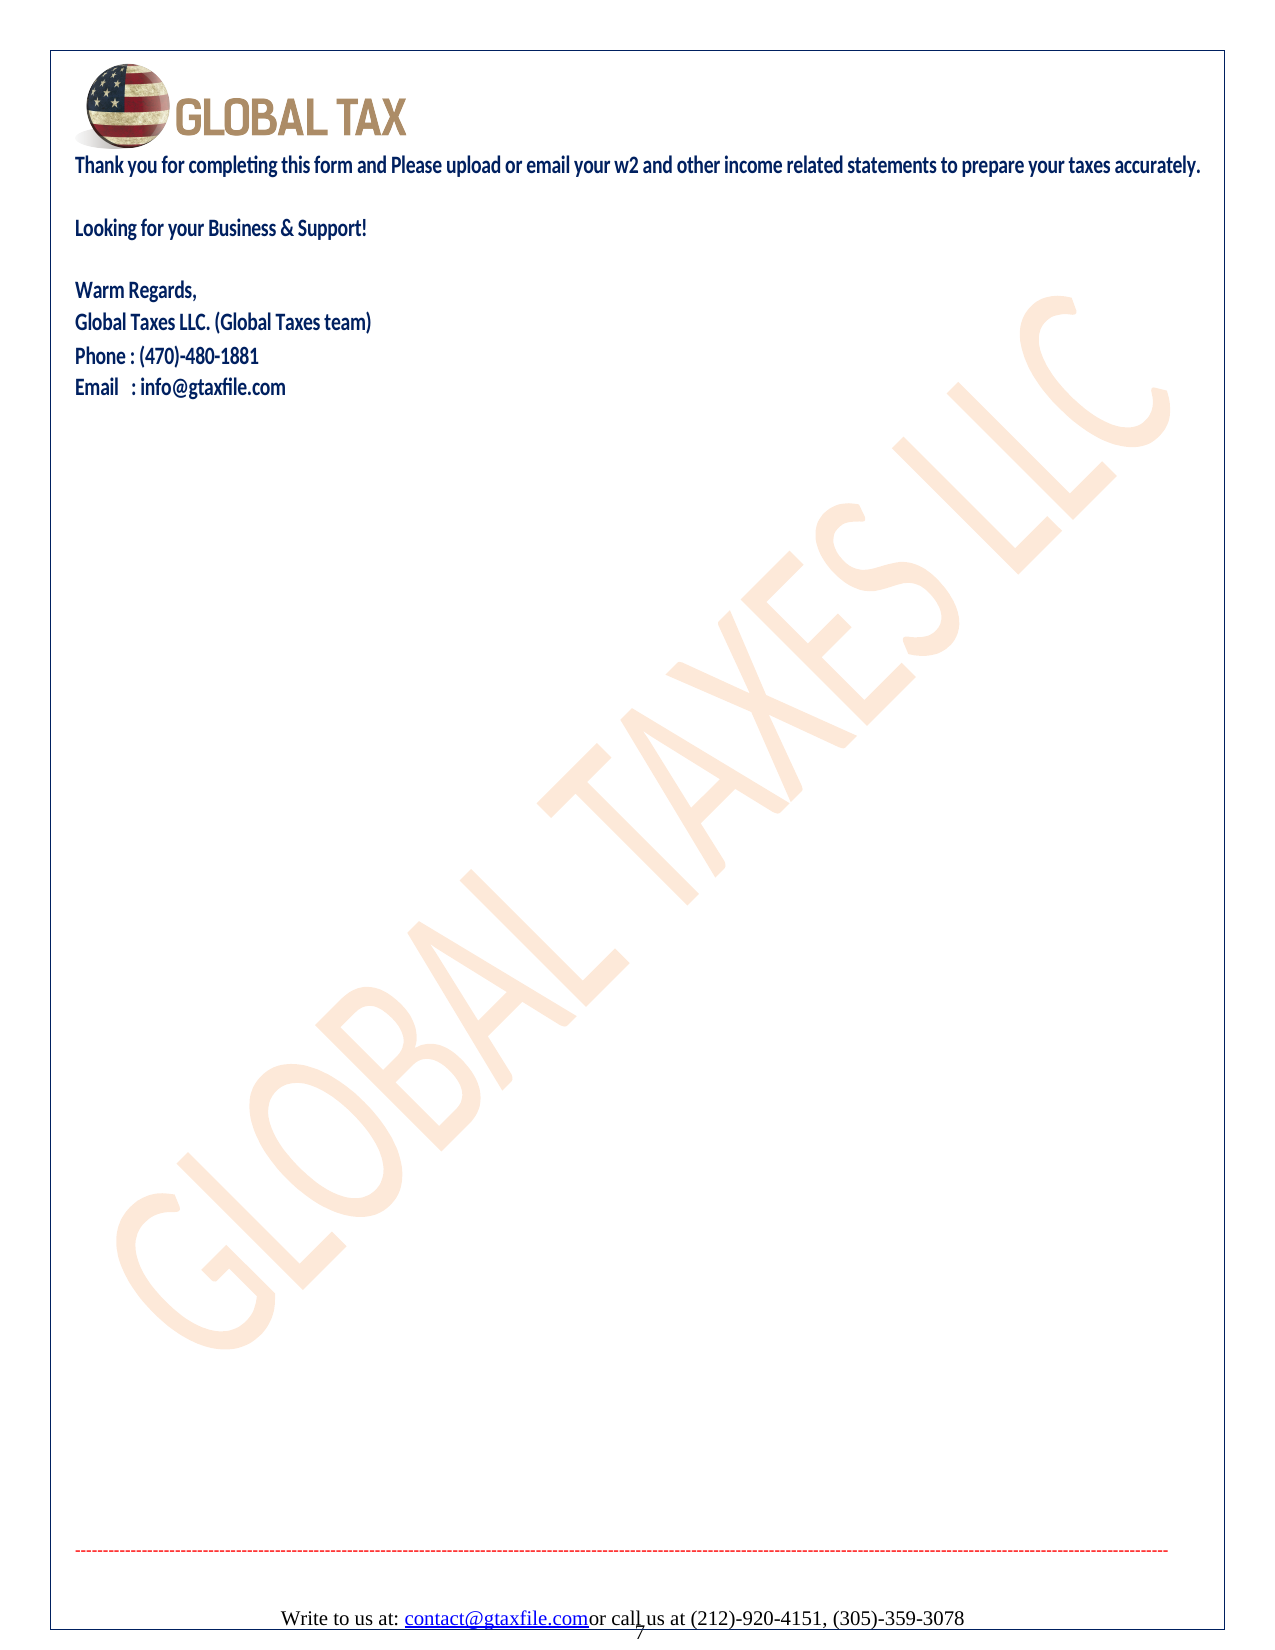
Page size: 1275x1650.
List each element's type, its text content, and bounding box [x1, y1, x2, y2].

text Looking for your Business & Support! [75, 211, 1206, 242]
text Email : info@gtaxfile.com [75, 370, 1206, 402]
text Phone : (470)-480-1881 [75, 339, 1206, 370]
text Global Taxes LLC. (Global Taxes team) [75, 304, 1206, 336]
text Warm Regards, [75, 273, 1206, 304]
picture [75, 63, 407, 149]
text Thank you for completing this form and Please upload or email your w2 and other income related statements to prepare your taxes accurately. [75, 148, 1206, 180]
